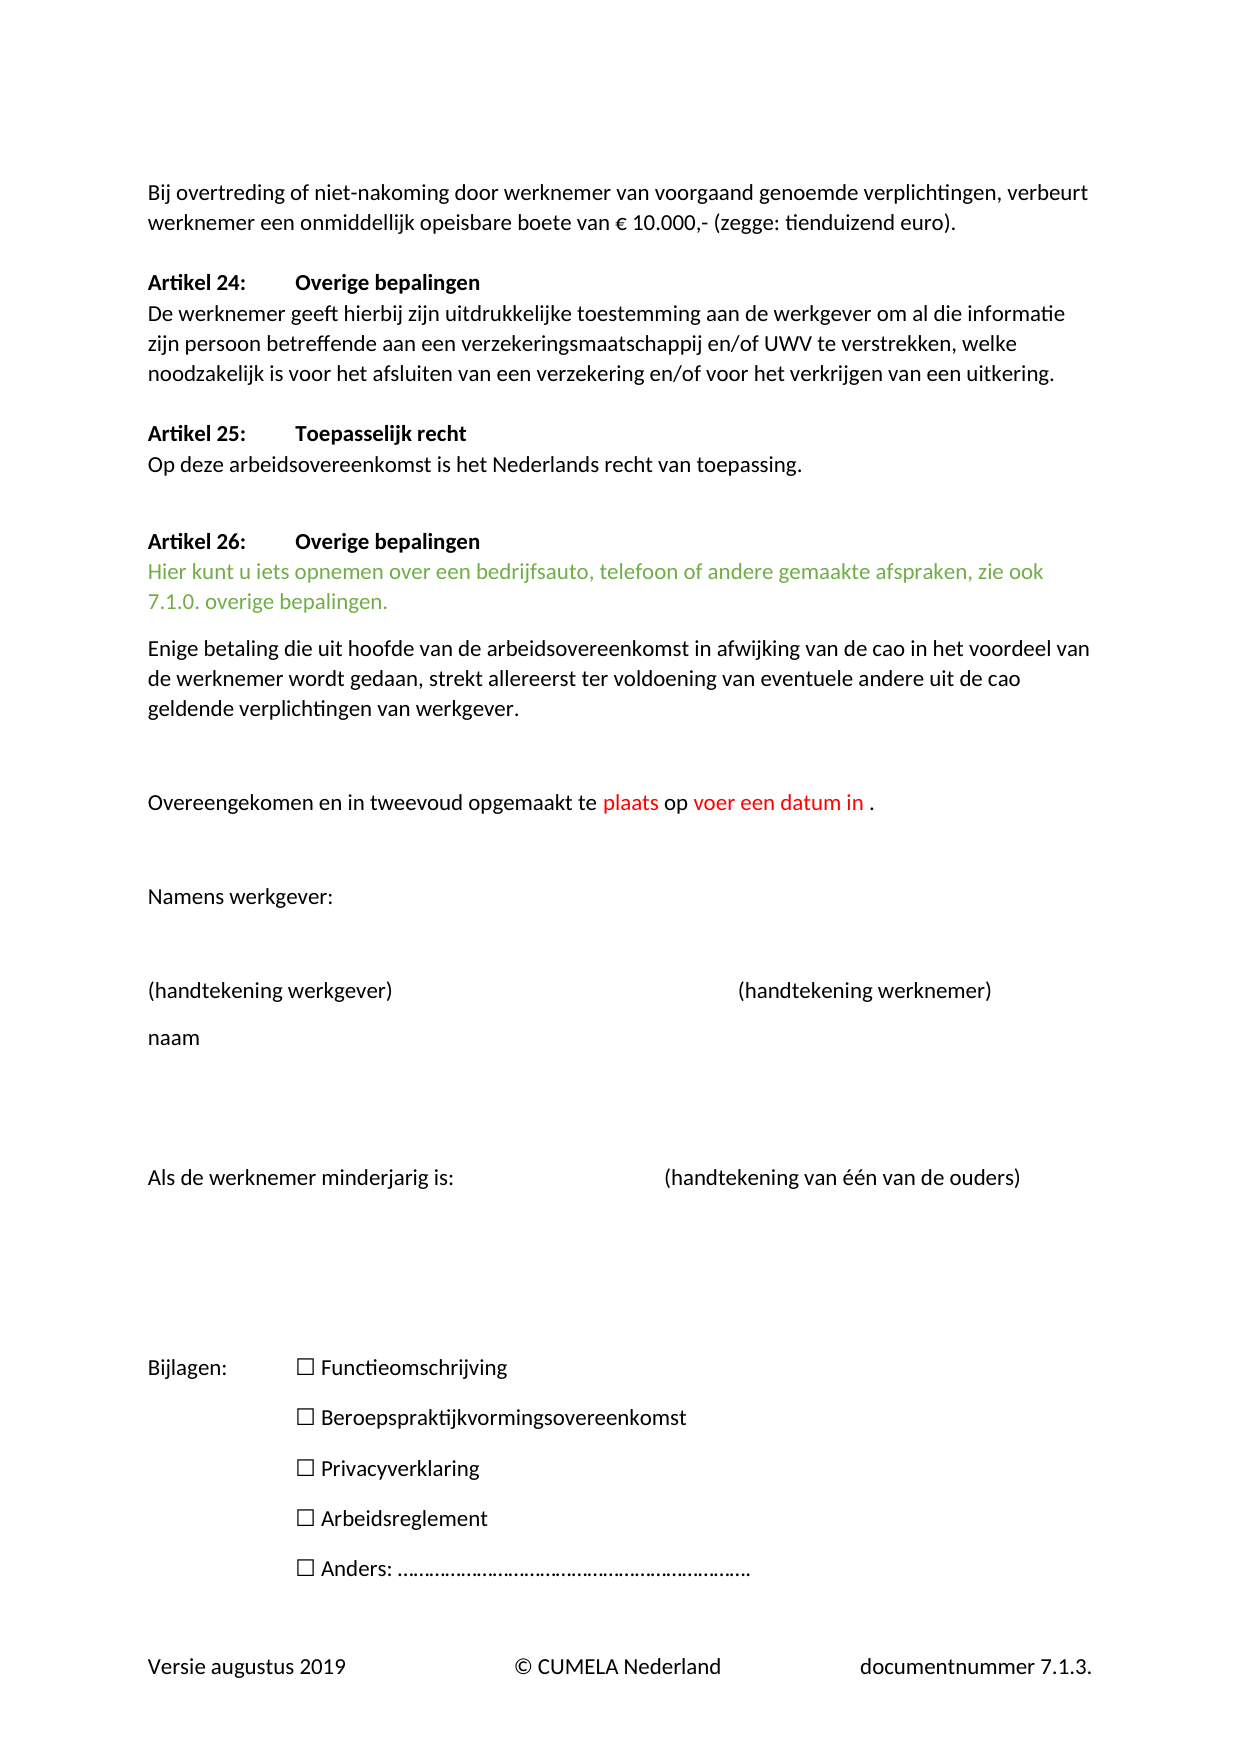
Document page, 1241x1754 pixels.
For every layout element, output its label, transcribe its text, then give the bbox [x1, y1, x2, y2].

text Beroepspraktijkvormingsovereenkomst [148, 1401, 1093, 1432]
list De werknemer geeft hierbij zijn uitdrukkelijke toestemming aan de werkgever om al die informatie zijn persoon betreffende aan een verzekeringsmaatschappij en/of UWV te verstrekken, welke noodzakelijk is voor het afsluiten van een verzekering en/of voor het verkrijgen van een uitkering. [148, 299, 1093, 387]
text Namens werkgever: [148, 882, 1093, 910]
list Overige bepalingen [148, 268, 1093, 296]
list Bij overtreding of niet-nakoming door werknemer van voorgaand genoemde verplichtingen, verbeurt werknemer een onmiddellijk opeisbare boete van € 10.000,- (zegge: tienduizend euro). [148, 178, 1093, 236]
text Als de werknemer minderjarig is: (handtekening van één van de ouders) [148, 1163, 1093, 1191]
list Hier kunt u iets opnemen over een bedrijfsauto, telefoon of andere gemaakte afspraken, zie ook 7.1.0. overige bepalingen. [148, 557, 1093, 615]
text (handtekening werkgever) (handtekening werknemer) [148, 976, 1093, 1004]
text Enige betaling die uit hoofde van de arbeidsovereenkomst in afwijking van de cao in het voordeel van de werknemer wordt gedaan, strekt allereerst ter voldoening van eventuele andere uit de cao geldende verplichtingen van werkgever. [148, 634, 1093, 722]
text Arbeidsreglement [148, 1502, 1093, 1533]
list Op deze arbeidsovereenkomst is het Nederlands recht van toepassing. [148, 450, 1093, 478]
list Toepasselijk recht [148, 419, 1093, 447]
text Bijlagen: Functieomschrijving [148, 1351, 1093, 1382]
text Anders: …………………………………………………………. [148, 1552, 1093, 1584]
text Overeengekomen en in tweevoud opgemaakt te op . [148, 788, 1093, 816]
list Overige bepalingen [148, 527, 1093, 555]
text Privacyverklaring [148, 1452, 1093, 1483]
